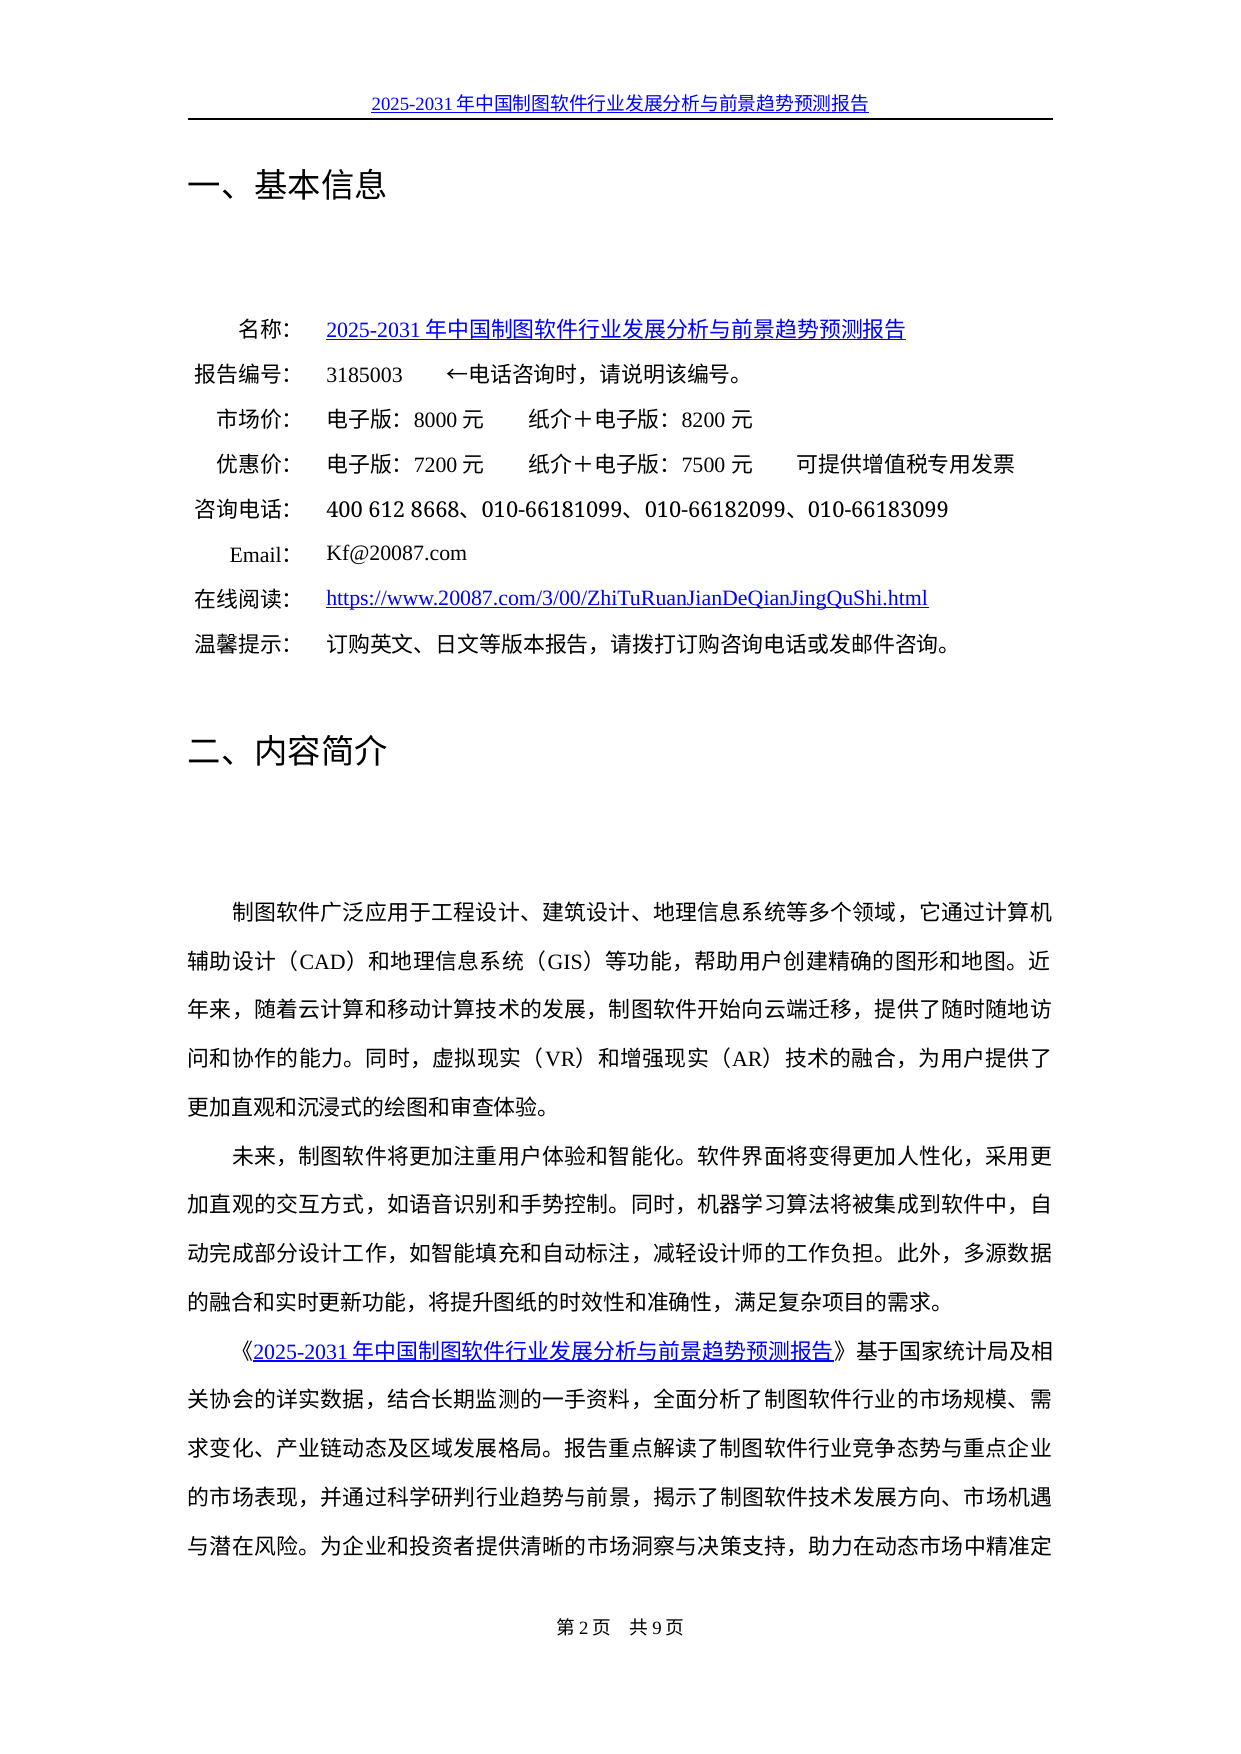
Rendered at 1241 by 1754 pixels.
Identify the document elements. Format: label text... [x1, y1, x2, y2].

title 二、内容简介 [187, 717, 1053, 782]
table_cell 在线阅读： [167, 582, 315, 627]
table_cell 报告编号： [167, 357, 315, 402]
title 一、基本信息 [187, 150, 1053, 215]
table_cell 订购英文、日文等版本报告，请拨打订购咨询电话或发邮件咨询。 [315, 627, 1073, 672]
table_cell Email： [167, 537, 315, 582]
table_cell 电子版：8000 元 纸介＋电子版：8200 元 [315, 402, 1073, 447]
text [187, 894, 1053, 1561]
table_cell 3185003 ←电话咨询时，请说明该编号。 [315, 357, 1073, 402]
table_cell 400 612 8668、010-66181099、010-66182099、010-66183099 [315, 492, 1073, 537]
table_cell 电子版：7200 元 纸介＋电子版：7500 元 可提供增值税专用发票 [315, 447, 1073, 492]
table_cell 温馨提示： [167, 627, 315, 672]
table_cell 优惠价： [167, 447, 315, 492]
table_cell 咨询电话： [167, 492, 315, 537]
table_header 名称： [167, 312, 315, 357]
table_cell [315, 582, 1073, 627]
table_cell Kf@20087.com [315, 537, 1073, 582]
table_cell 市场价： [167, 402, 315, 447]
table_header 2025-2031年中国制图软件行业发展分析与前景趋势预测报告 [315, 312, 1073, 357]
